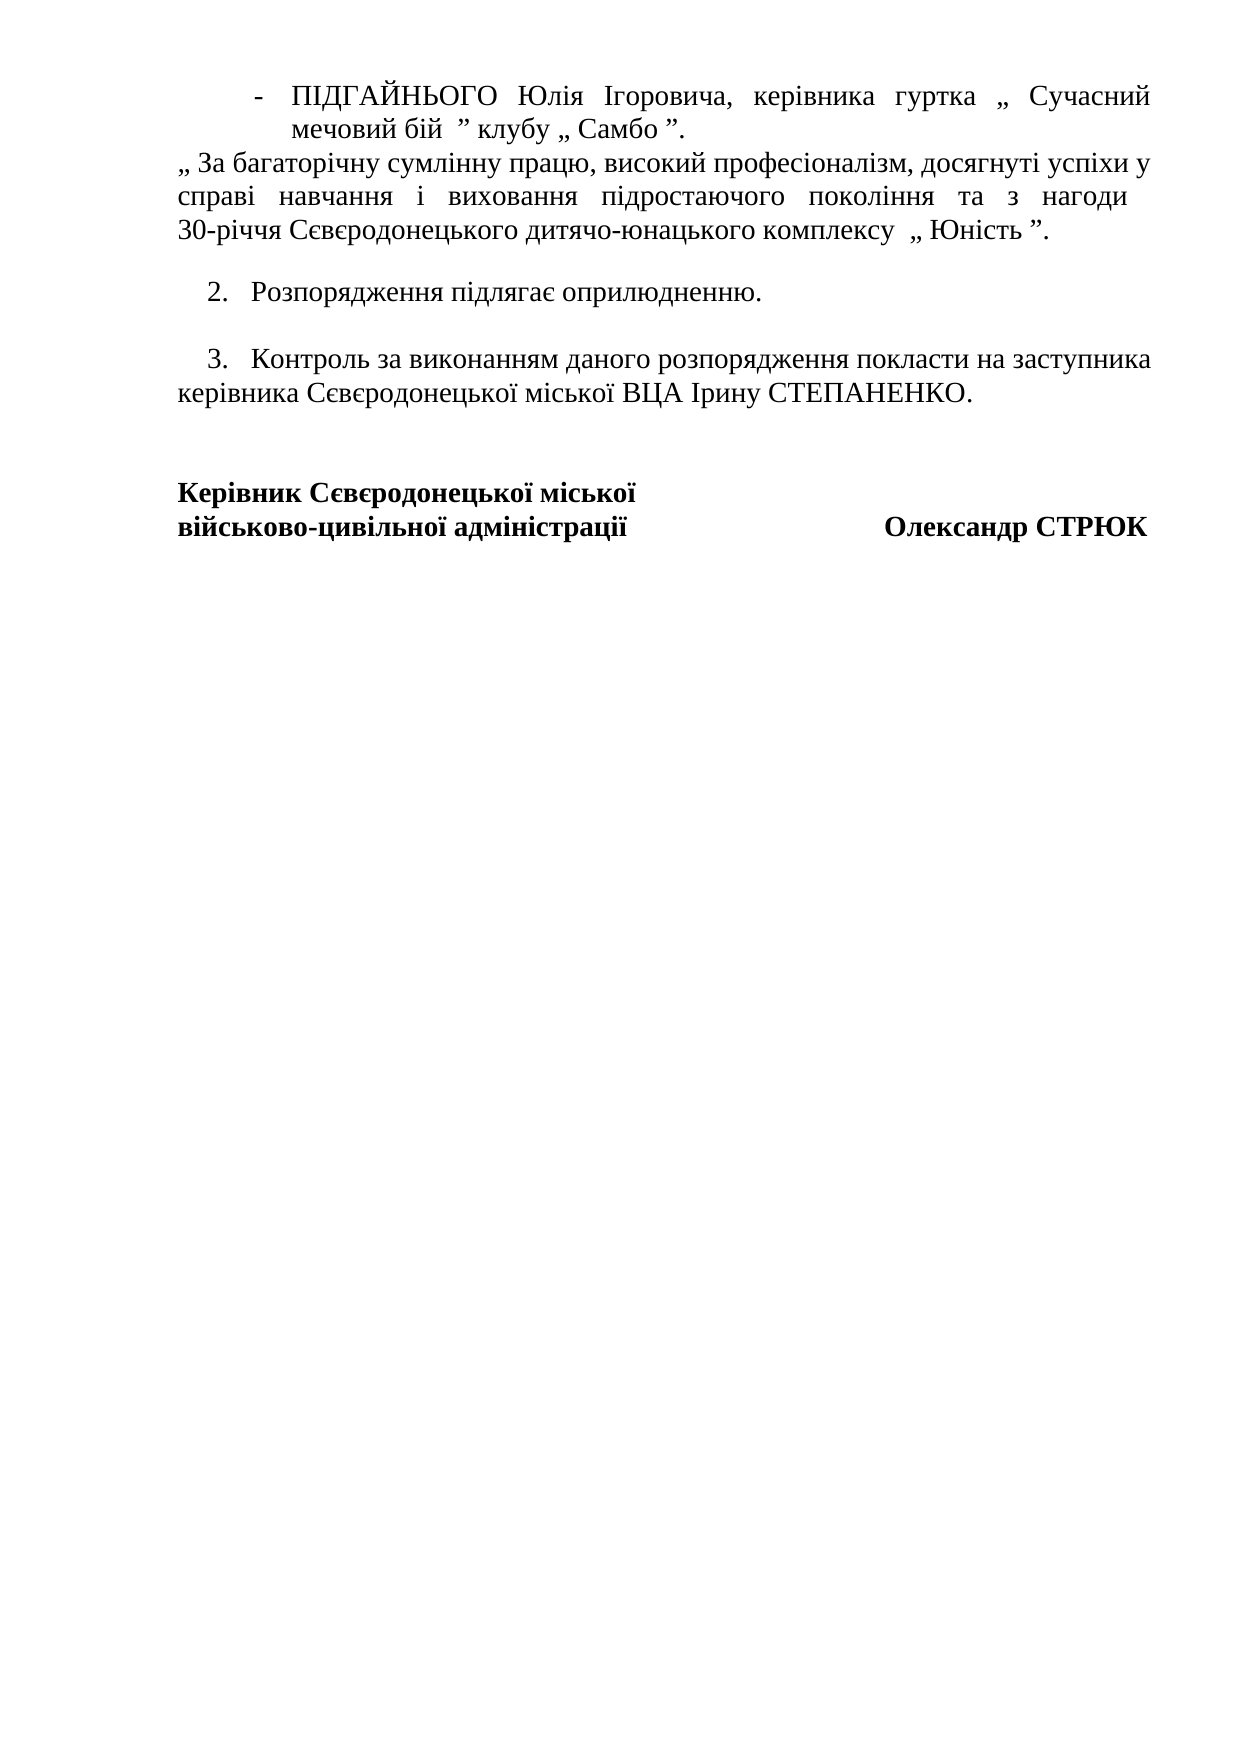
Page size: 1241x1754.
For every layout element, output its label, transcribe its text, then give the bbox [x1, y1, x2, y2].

text „ За багаторічну сумлінну працю, високий професіоналізм, досягнуті успіхи у справі навчання і виховання підростаючого покоління та з нагоди 30-річчя Сєвєродонецького дитячо-юнацького комплексу „ Юність ”. [177, 145, 1152, 246]
text військово-цивільної адміністрації Олександр СТРЮК [177, 509, 1152, 543]
text 3. Контроль за виконанням даного розпорядження покласти на заступника керівника Сєвєродонецької міської ВЦА Ірину СТЕПАНЕНКО. [177, 341, 1152, 408]
text Керівник Сєвєродонецької міської [177, 476, 1152, 509]
text 2. Розпорядження підлягає оприлюдненню. [177, 274, 1152, 308]
list ПІДГАЙНЬОГО Юлія Ігоровича, керівника гуртка „ Сучасний мечовий бій ” клубу „ Самбо ”. [254, 78, 1152, 145]
